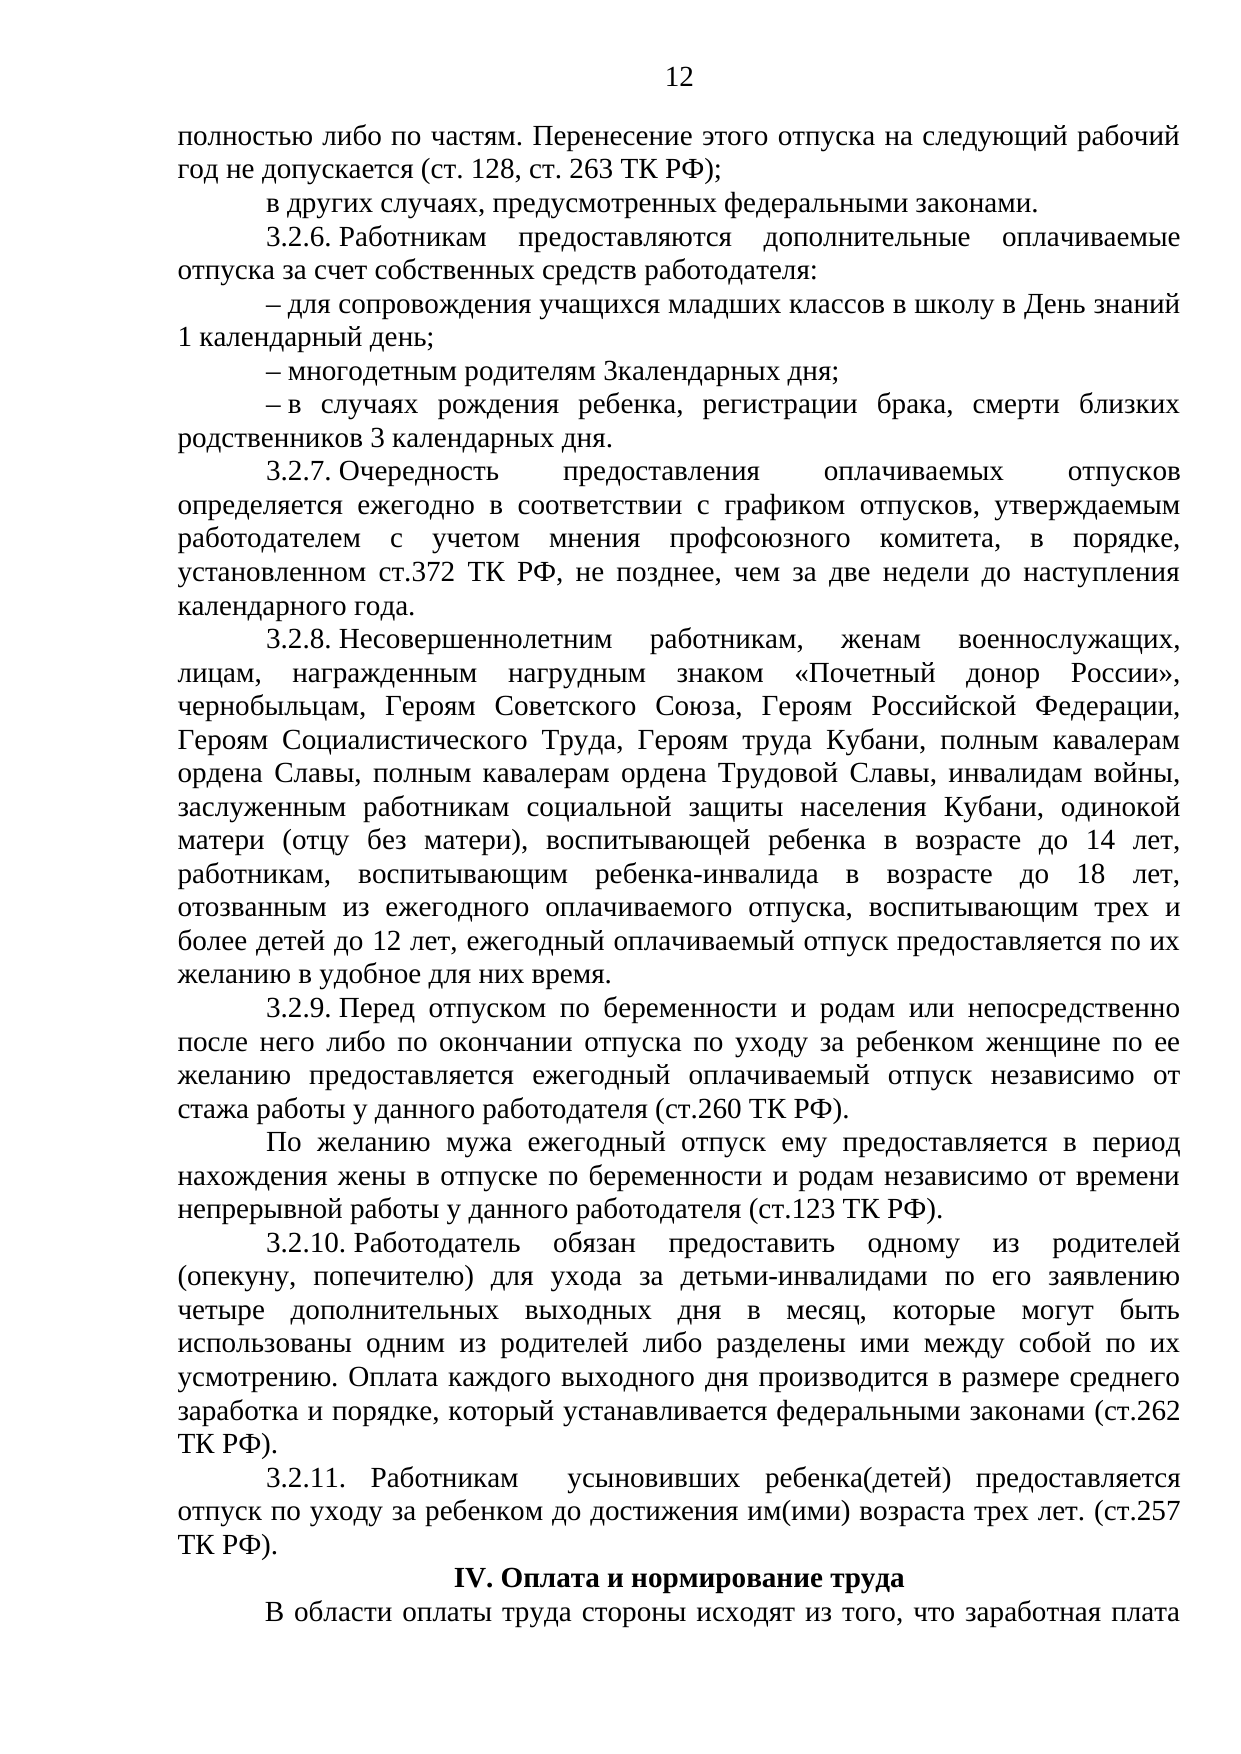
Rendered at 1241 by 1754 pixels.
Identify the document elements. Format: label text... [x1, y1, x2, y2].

text 3.2.6. Работникам предоставляются дополнительные оплачиваемые отпуска за счет собственных средств работодателя: [177, 219, 1181, 286]
text 3.2.10. Работодатель обязан предоставить одному из родителей (опекуну, попечителю) для ухода за детьми-инвалидами по его заявлению четыре дополнительных выходных дня в месяц, которые могут быть использованы одним из родителей либо разделены ими между собой по их усмотрению. Оплата каждого выходного дня производится в размере среднего заработка и порядке, который устанавливается федеральными законами (ст.262 ТК РФ). [177, 1225, 1181, 1460]
text – в случаях рождения ребенка, регистрации брака, смерти близких родственников 3 календарных дня. [177, 386, 1181, 453]
text – многодетным родителям 3календарных дня; [177, 353, 1181, 386]
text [177, 118, 1181, 185]
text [177, 1594, 1181, 1627]
text По желанию мужа ежегодный отпуск ему предоставляется в период нахождения жены в отпуске по беременности и родам независимо от времени непрерывной работы у данного работодателя (ст.123 ТК РФ). [177, 1124, 1181, 1225]
text 3.2.9. Перед отпуском по беременности и родам или непосредственно после него либо по окончании отпуска по уходу за ребенком женщине по ее желанию предоставляется ежегодный оплачиваемый отпуск независимо от стажа работы у данного работодателя (ст.260 ТК РФ). [177, 990, 1181, 1124]
text IV. Оплата и нормирование труда [177, 1560, 1181, 1594]
text – для сопровождения учащихся младших классов в школу в День знаний 1 календарный день; [177, 286, 1181, 353]
text в других случаях, предусмотренных федеральными законами. [177, 185, 1181, 219]
text 3.2.11. Работникам усыновивших ребенка(детей) предоставляется отпуск по уходу за ребенком до достижения им(ими) возраста трех лет. (ст.257 ТК РФ). [177, 1460, 1181, 1560]
text 3.2.8. Несовершеннолетним работникам, женам военнослужащих, лицам, награжденным нагрудным знаком «Почетный донор России», чернобыльцам, Героям Советского Союза, Героям Российской Федерации, Героям Социалистического Труда, Героям труда Кубани, полным кавалерам ордена Славы, полным кавалерам ордена Трудовой Славы, инвалидам войны, заслуженным работникам социальной защиты населения Кубани, одинокой матери (отцу без матери), воспитывающей ребенка в возрасте до 14 лет, работникам, воспитывающим ребенка-инвалида в возрасте до 18 лет, отозванным из ежегодного оплачиваемого отпуска, воспитывающим трех и более детей до 12 лет, ежегодный оплачиваемый отпуск предоставляется по их желанию в удобное для них время. [177, 621, 1181, 990]
text 3.2.7. Очередность предоставления оплачиваемых отпусков определяется ежегодно в соответствии с графиком отпусков, утверждаемым работодателем с учетом мнения профсоюзного комитета, в порядке, установленном ст.372 ТК РФ, не позднее, чем за две недели до наступления календарного года. [177, 453, 1181, 621]
